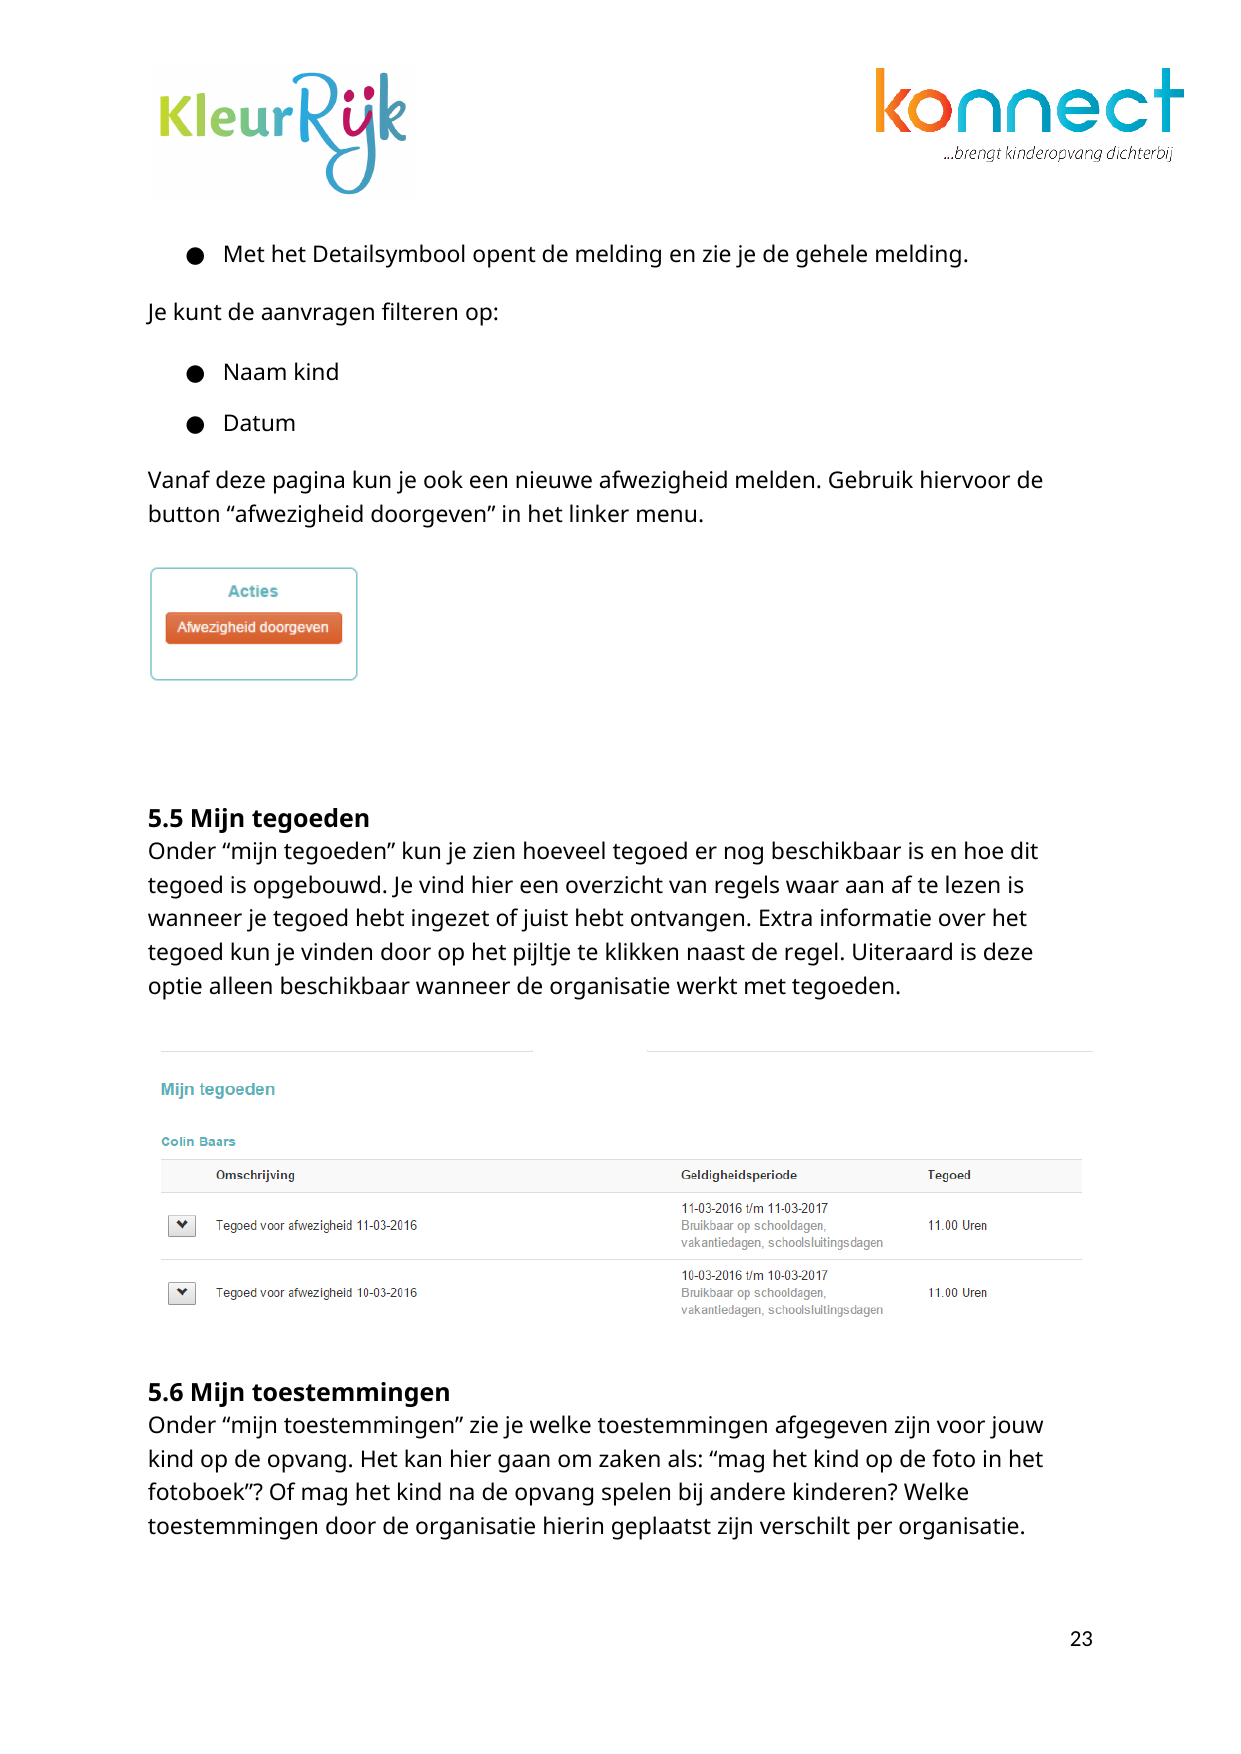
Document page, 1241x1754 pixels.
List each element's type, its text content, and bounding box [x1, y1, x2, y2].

list Met het Detailsymbool opent de melding en zie je de gehele melding. [185, 228, 1093, 276]
picture [147, 59, 418, 201]
picture [147, 563, 360, 684]
subtitle 5.6 Mijn toestemmingen [148, 1375, 1093, 1409]
text Je kunt de aanvragen filteren op: [148, 296, 1093, 327]
text Onder “mijn tegoeden” kun je zien hoeveel tegoed er nog beschikbaar is en hoe dit tegoed is opgebouwd. Je vind hier een overzicht van regels waar aan af te lezen is wanneer je tegoed hebt ingezet of juist hebt ontvangen. Extra informatie over het tegoed kun je vinden door op het pijltje te klikken naast de regel. Uiteraard is deze optie alleen beschikbaar wanneer de organisatie werkt met tegoeden. [148, 835, 1093, 1031]
list Datum [185, 397, 1093, 444]
list Naam kind [185, 346, 1093, 393]
text Vanaf deze pagina kun je ook een nieuwe afwezigheid melden. Gebruik hiervoor de button “afwezigheid doorgeven” in het linker menu. [148, 464, 1093, 529]
subtitle 5.5 Mijn tegoeden [148, 801, 1093, 835]
picture [147, 1050, 1093, 1326]
picture [874, 60, 1185, 168]
